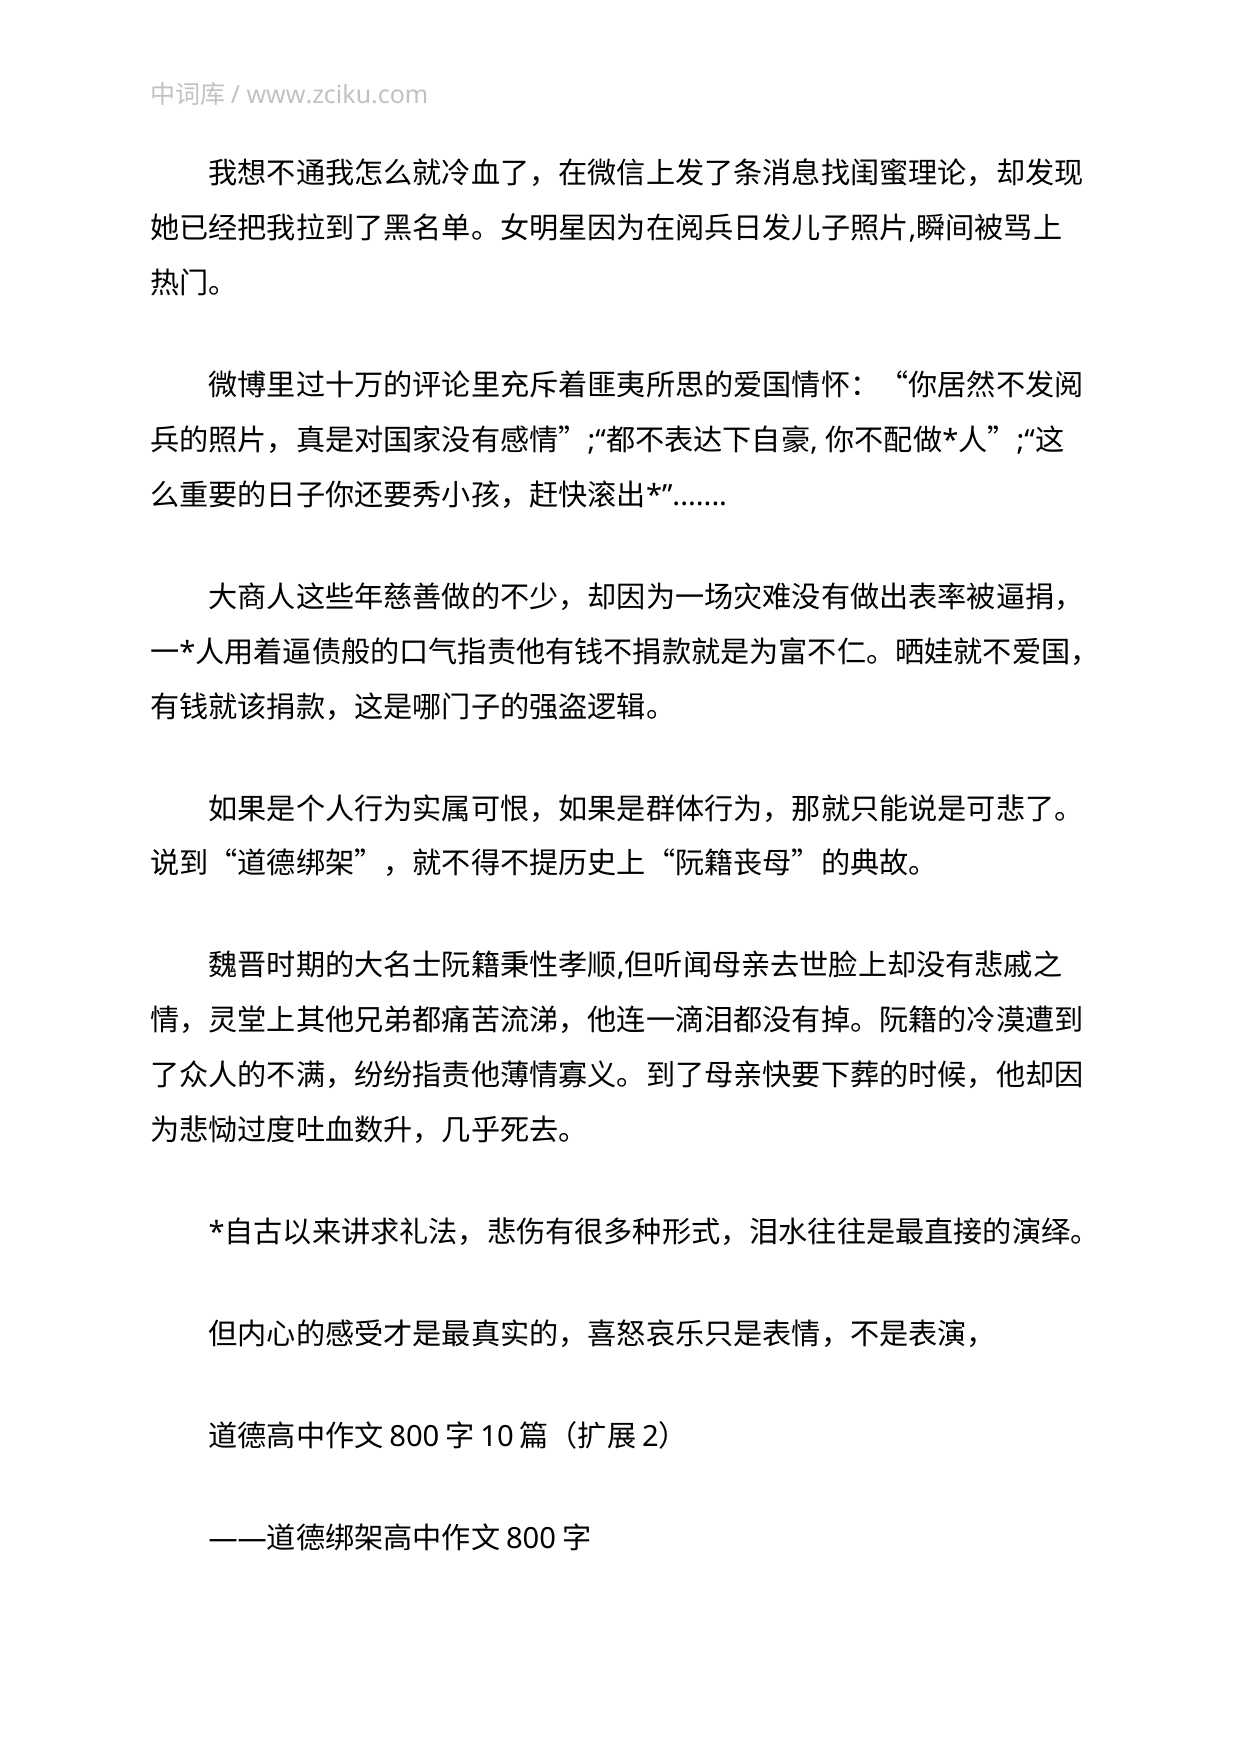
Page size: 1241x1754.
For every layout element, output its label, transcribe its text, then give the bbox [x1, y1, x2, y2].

text 魏晋时期的大名士阮籍秉性孝顺,但听闻母亲去世脸上却没有悲戚之情，灵堂上其他兄弟都痛苦流涕，他连一滴泪都没有掉。阮籍的冷漠遭到了众人的不满，纷纷指责他薄情寡义。到了母亲快要下葬的时候，他却因为悲恸过度吐血数升，几乎死去。 [150, 942, 1090, 1149]
text 大商人这些年慈善做的不少，却因为一场灾难没有做出表率被逼捐，一*人用着逼债般的口气指责他有钱不捐款就是为富不仁。晒娃就不爱国，有钱就该捐款，这是哪门子的强盗逻辑。 [150, 573, 1090, 726]
text 但内心的感受才是最真实的，喜怒哀乐只是表情，不是表演， [150, 1310, 1090, 1353]
text 道德高中作文800字10篇（扩展2） [150, 1412, 1090, 1454]
text 我想不通我怎么就冷血了，在微信上发了条消息找闺蜜理论，却发现她已经把我拉到了黑名单。女明星因为在阅兵日发儿子照片,瞬间被骂上热门。 [150, 150, 1090, 302]
text *自古以来讲求礼法，悲伤有很多种形式，泪水往往是最直接的演绎。 [150, 1208, 1090, 1251]
text ——道德绑架高中作文800字 [150, 1514, 1090, 1557]
text 如果是个人行为实属可恨，如果是群体行为，那就只能说是可悲了。说到“道德绑架”，就不得不提历史上“阮籍丧母”的典故。 [150, 785, 1090, 882]
text 微博里过十万的评论里充斥着匪夷所思的爱国情怀：“你居然不发阅兵的照片，真是对国家没有感情”;“都不表达下自豪, 你不配做*人”;“这么重要的日子你还要秀小孩，赶快滚出*”....... [150, 362, 1090, 514]
